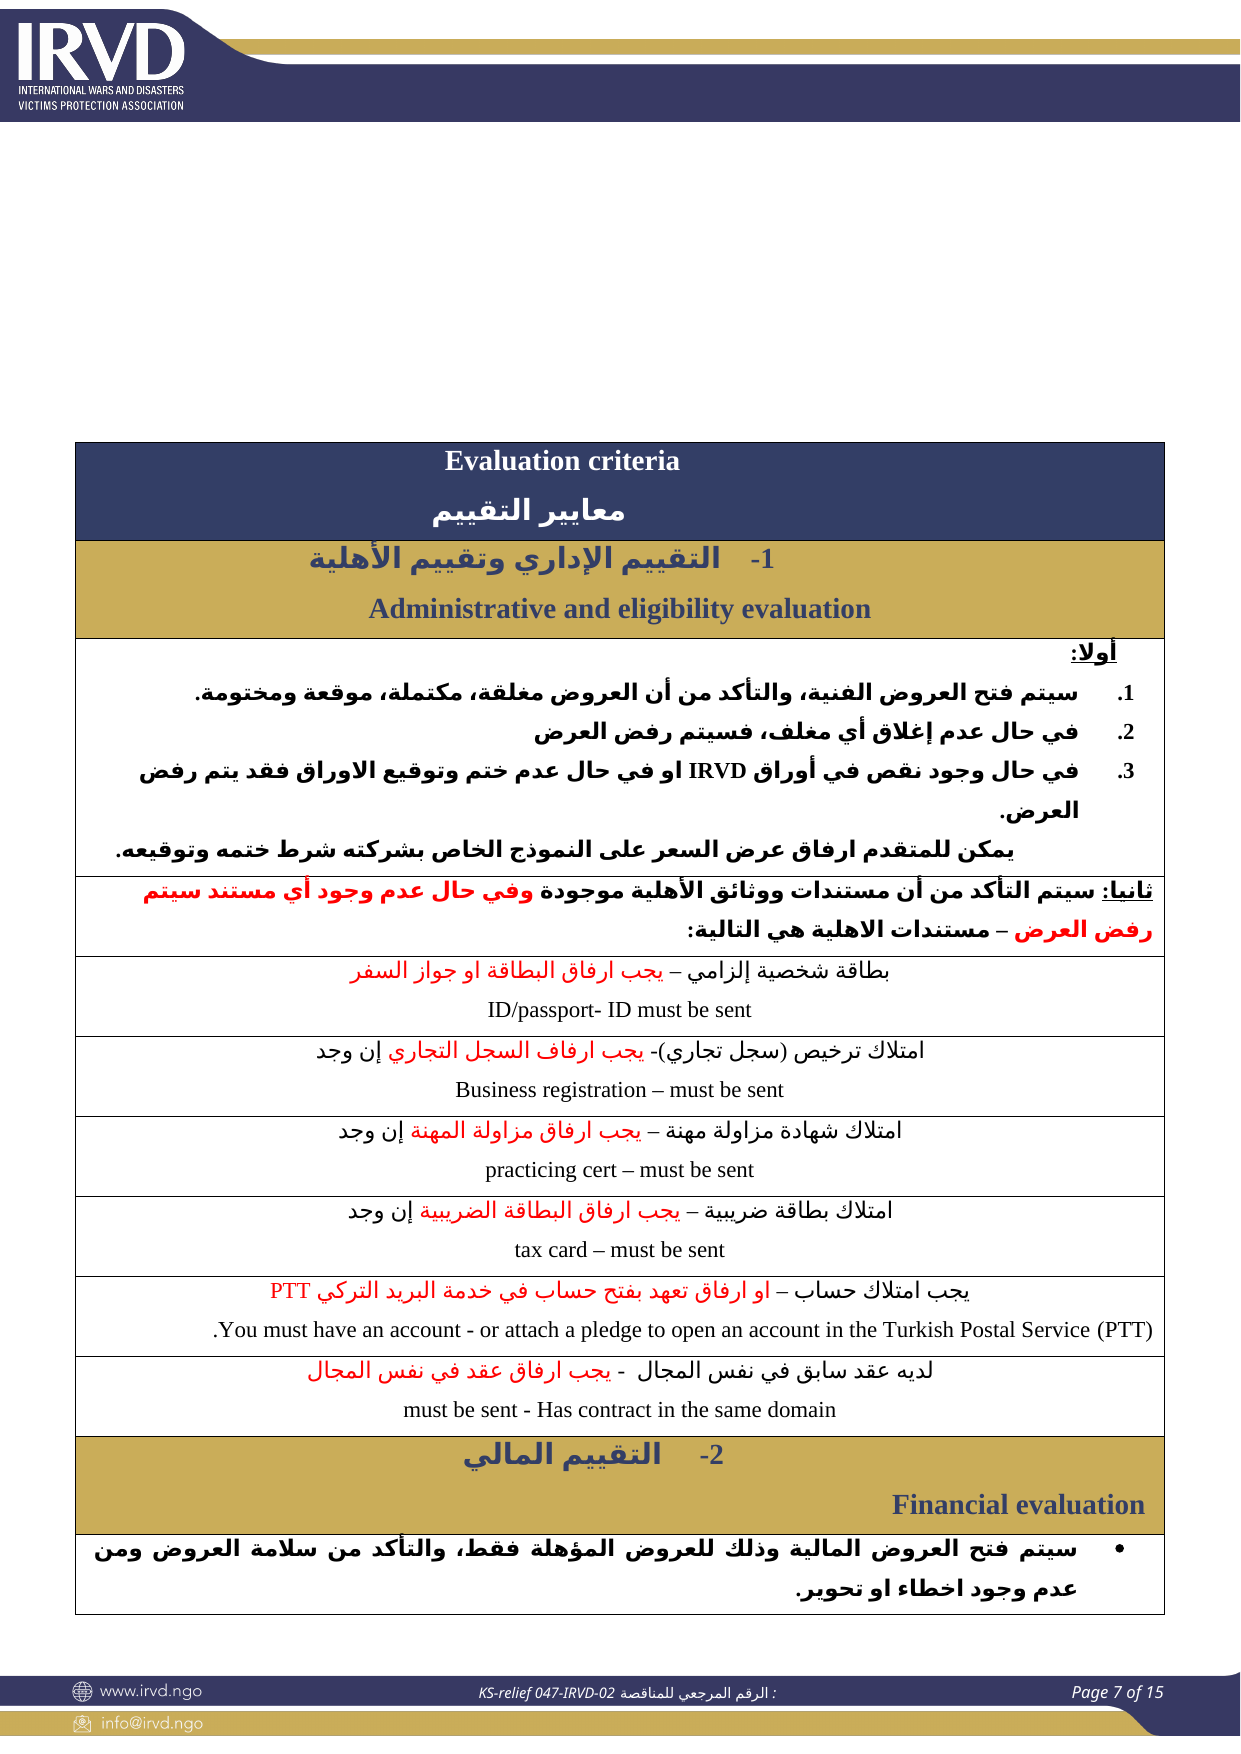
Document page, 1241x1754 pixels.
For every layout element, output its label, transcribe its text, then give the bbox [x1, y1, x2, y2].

table_cell أولا: سيتم فتح العروض الفنية، والتأكد من أن العروض مغلقة، مكتملة، موقعة ومختومة. في حال عدم إغلاق أي مغلف، فسيتم رفض العرض في حال وجود نقص في أوراق IRVD او في حال عدم ختم وتوقيع الاوراق فقد يتم رفض العرض. يمكن للمتقدم ارفاق عرض السعر على النموذج الخاص بشركته شرط ختمه وتوقيعه. [76, 639, 1164, 876]
table_cell بطاقة شخصية إلزامي – يجب ارفاق البطاقة او جواز السفر ID/passport- ID must be sent [76, 957, 1164, 1036]
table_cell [76, 1535, 1164, 1614]
table_cell ثانيا: سيتم التأكد من أن مستندات ووثائق الأهلية موجودة وفي حال عدم وجود أي مستند سيتم رفض العرض – مستندات الاهلية هي التالية: [76, 877, 1164, 956]
table_cell يجب امتلاك حساب – او ارفاق تعهد بفتح حساب في خدمة البريد التركي PTT You must have an account - or attach a pledge to open an account in the Turkish Postal Service (PTT). [76, 1277, 1164, 1356]
table_cell التقييم الإداري وتقييم الأهلية Administrative and eligibility evaluation [76, 541, 1164, 638]
table_header Evaluation criteria معايير التقييم [76, 443, 1164, 540]
table_cell امتلاك ترخيص (سجل تجاري)- يجب ارفاف السجل التجاري إن وجد Business registration – must be sent [76, 1037, 1164, 1116]
table_cell لديه عقد سابق في نفس المجال - يجب ارفاق عقد في نفس المجال must be sent - Has contract in the same domain [76, 1357, 1164, 1436]
table_cell امتلاك شهادة مزاولة مهنة – يجب ارفاق مزاولة المهنة إن وجد practicing cert – must be sent [76, 1117, 1164, 1196]
table_cell امتلاك بطاقة ضريبية – يجب ارفاق البطاقة الضريبية إن وجد tax card – must be sent [76, 1197, 1164, 1276]
table_cell التقييم المالي Financial evaluation [76, 1437, 1164, 1534]
